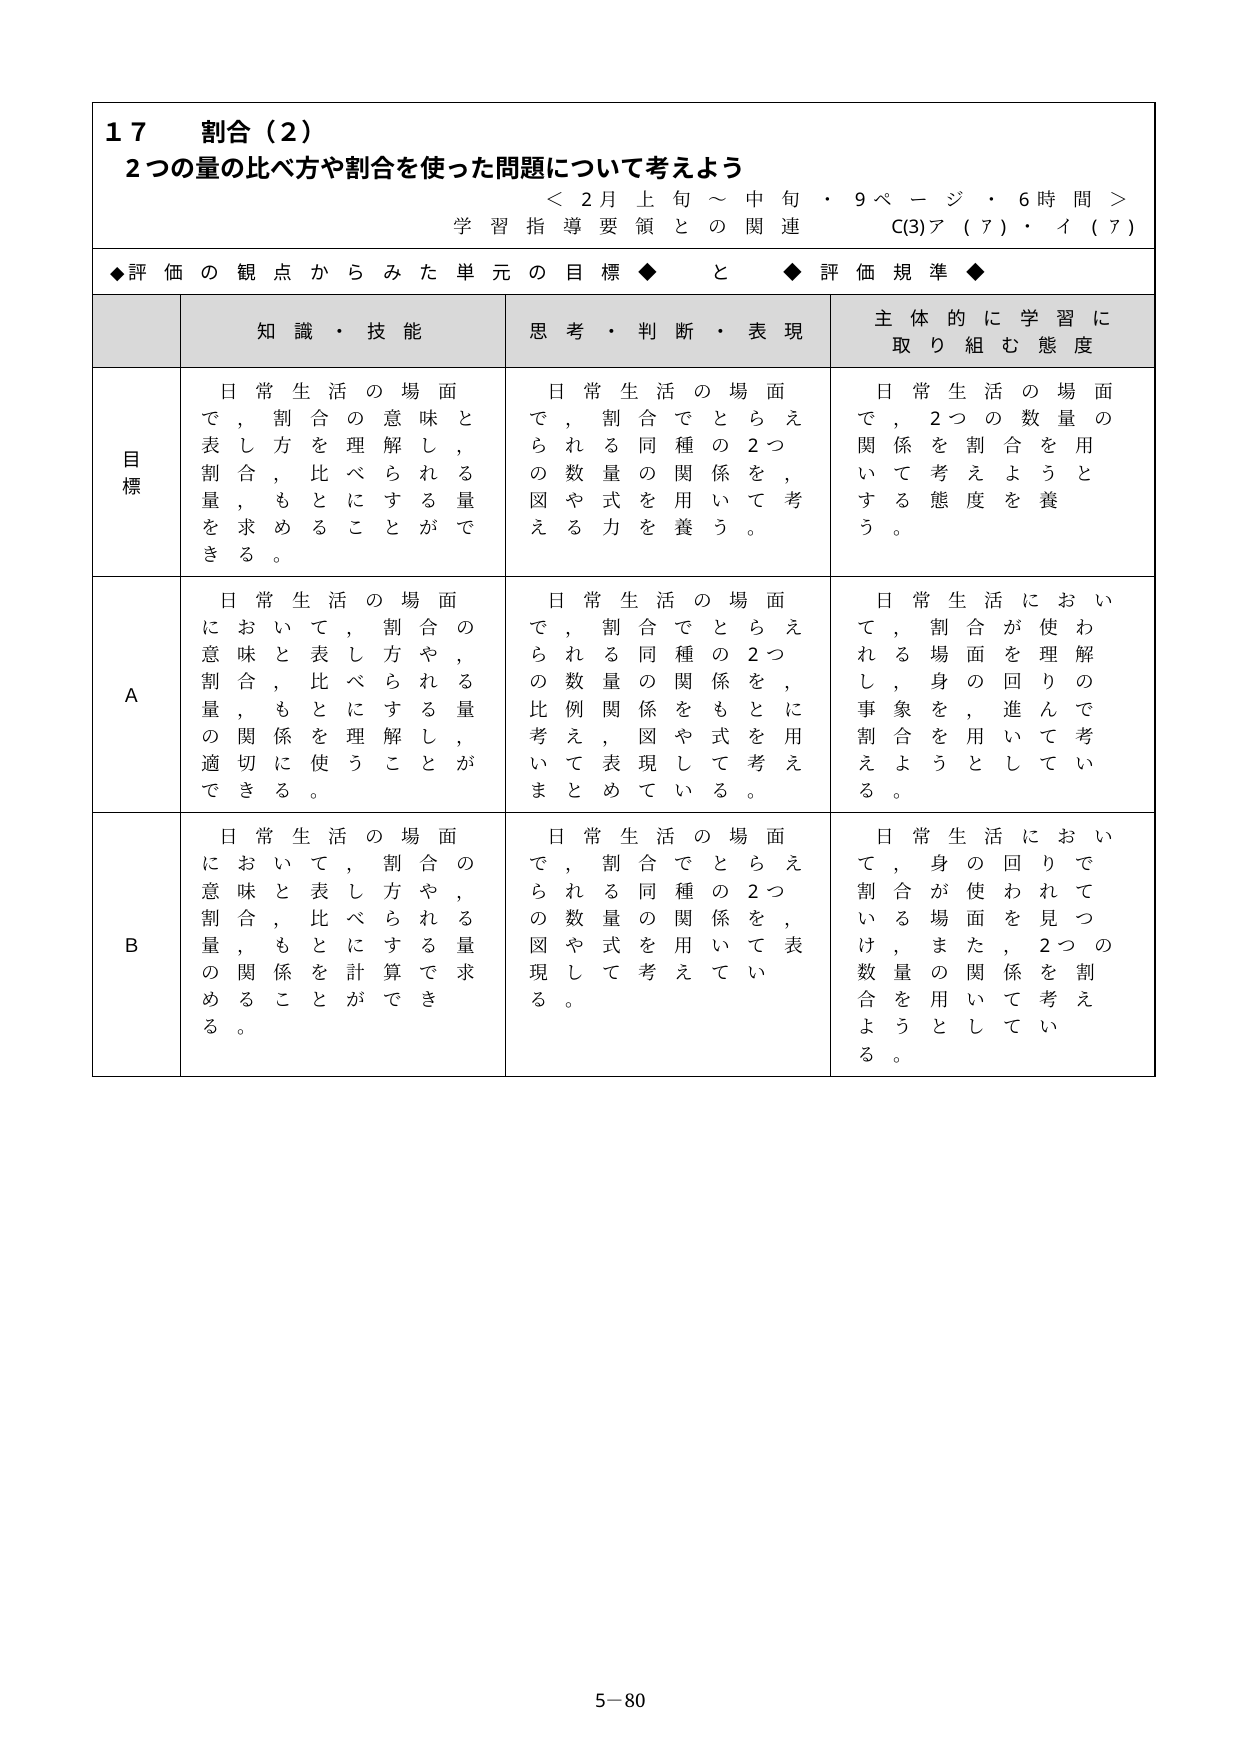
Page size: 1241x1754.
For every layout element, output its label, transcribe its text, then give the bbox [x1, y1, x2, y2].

table_cell 思考・判断・表現 [506, 295, 830, 367]
table_cell [93, 295, 180, 367]
table_cell ◆評価の観点からみた単元の目標◆ と ◆評価規準◆ [93, 249, 1154, 294]
table_cell 日常生活の場面で，割合でとらえられる同種の2つの数量の関係を，図や式を用いて考える力を養う。 [506, 368, 830, 576]
table_header １７ 割合（２） 2つの量の比べ方や割合を使った問題について考えよう ＜2月上旬～中旬・9ページ・6時間＞ 学習指導要領との関連 C(3)ア(ｱ)・イ(ｱ) [93, 103, 1154, 248]
table_cell 日常生活において，割合が使われる場面を理解し，身の回りの事象を，進んで割合を用いて考えようとしている。 [831, 577, 1154, 812]
table_cell 日常生活の場面で，2つの数量の関係を割合を用いて考えようとする態度を養う。 [831, 368, 1154, 576]
table_cell Ｂ [93, 813, 180, 1076]
table_cell 知識・技能 [181, 295, 505, 367]
table_cell Ａ [93, 577, 180, 812]
table_cell 日常生活の場面において，割合の意味と表し方や，割合，比べられる量，もとにする量の関係を理解し，適切に使うことができる。 [181, 577, 505, 812]
table_cell 日常生活の場面において，割合の意味と表し方や，割合，比べられる量，もとにする量の関係を計算で求めることができる。 [181, 813, 505, 1076]
table_cell 日常生活の場面で，割合でとらえられる同種の2つの数量の関係を，図や式を用いて表現して考えている。 [506, 813, 830, 1076]
table_cell 主体的に学習に取り組む態度 [831, 295, 1154, 367]
table_cell 目標 [93, 368, 180, 576]
table_cell 日常生活の場面で，割合の意味と表し方を理解し，割合，比べられる量，もとにする量を求めることができる。 [181, 368, 505, 576]
table_cell 日常生活において，身の回りで割合が使われている場面を見つけ，また，2つの数量の関係を割合を用いて考えようとしている。 [831, 813, 1154, 1076]
table_cell 日常生活の場面で，割合でとらえられる同種の2つの数量の関係を，比例関係をもとに考え，図や式を用いて表現して考えまとめている。 [506, 577, 830, 812]
